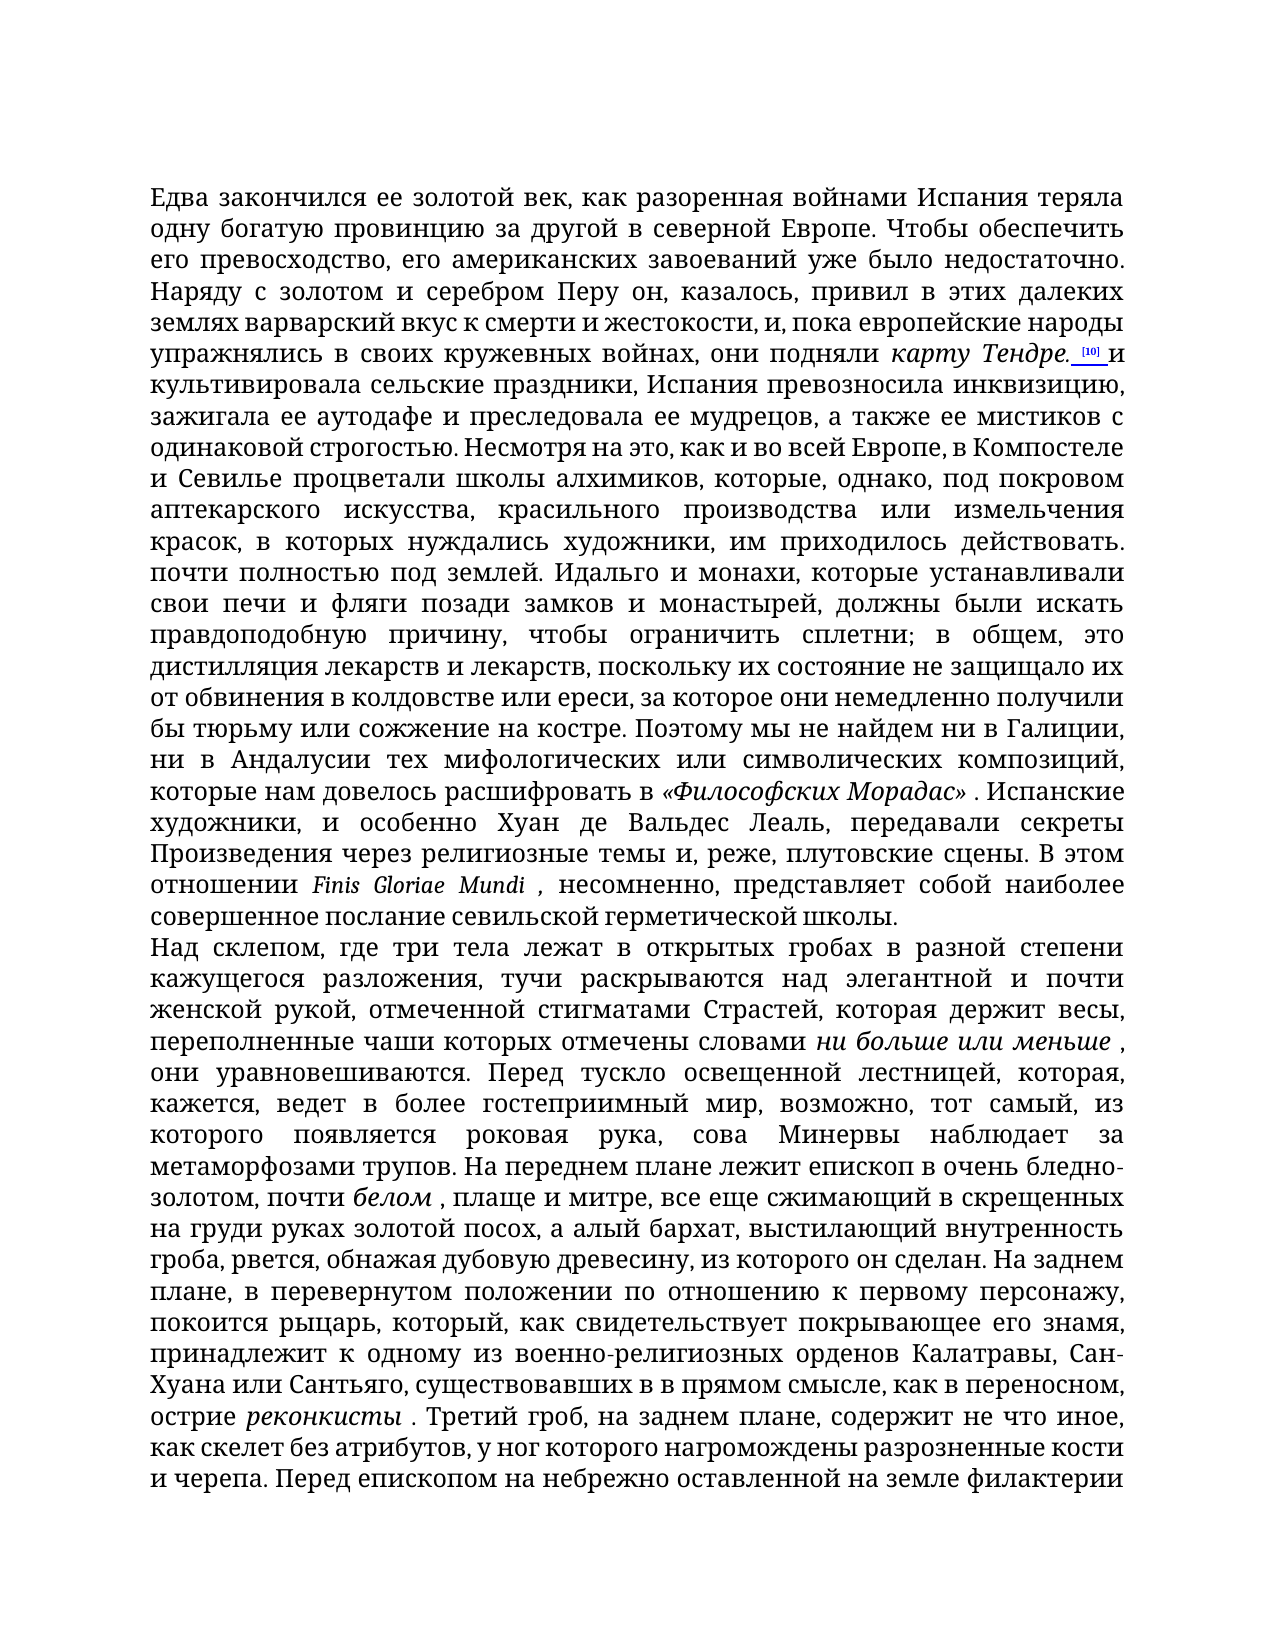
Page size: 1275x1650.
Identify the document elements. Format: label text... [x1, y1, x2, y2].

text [150, 931, 1125, 1494]
text Едва закончился ее золотой век, как разоренная войнами Испания теряла одну богатую провинцию за другой в северной Европе. Чтобы обеспечить его превосходство, его американских завоеваний уже было недостаточно. Наряду с золотом и серебром Перу он, казалось, привил в этих далеких землях варварский вкус к смерти и жестокости, и, пока европейские народы упражнялись в своих кружевных войнах, они подняли карту Тендре. [10] и культивировала сельские праздники, Испания превозносила инквизицию, зажигала ее аутодафе и преследовала ее мудрецов, а также ее мистиков с одинаковой строгостью. Несмотря на это, как и во всей Европе, в Компостеле и Севилье процветали школы алхимиков, которые, однако, под покровом аптекарского искусства, красильного производства или измельчения красок, в которых нуждались художники, им приходилось действовать. почти полностью под землей. Идальго и монахи, которые устанавливали свои печи и фляги позади замков и монастырей, должны были искать правдоподобную причину, чтобы ограничить сплетни; в общем, это дистилляция лекарств и лекарств, поскольку их состояние не защищало их от обвинения в колдовстве или ереси, за которое они немедленно получили бы тюрьму или сожжение на костре. Поэтому мы не найдем ни в Галиции, ни в Андалусии тех мифологических или символических композиций, которые нам довелось расшифровать в «Философских Морадас» . Испанские художники, и особенно Хуан де Вальдес Леаль, передавали секреты Произведения через религиозные темы и, реже, плутовские сцены. В этом отношении Finis Gloriae Mundi , несомненно, представляет собой наиболее совершенное послание севильской герметической школы. [150, 181, 1125, 931]
